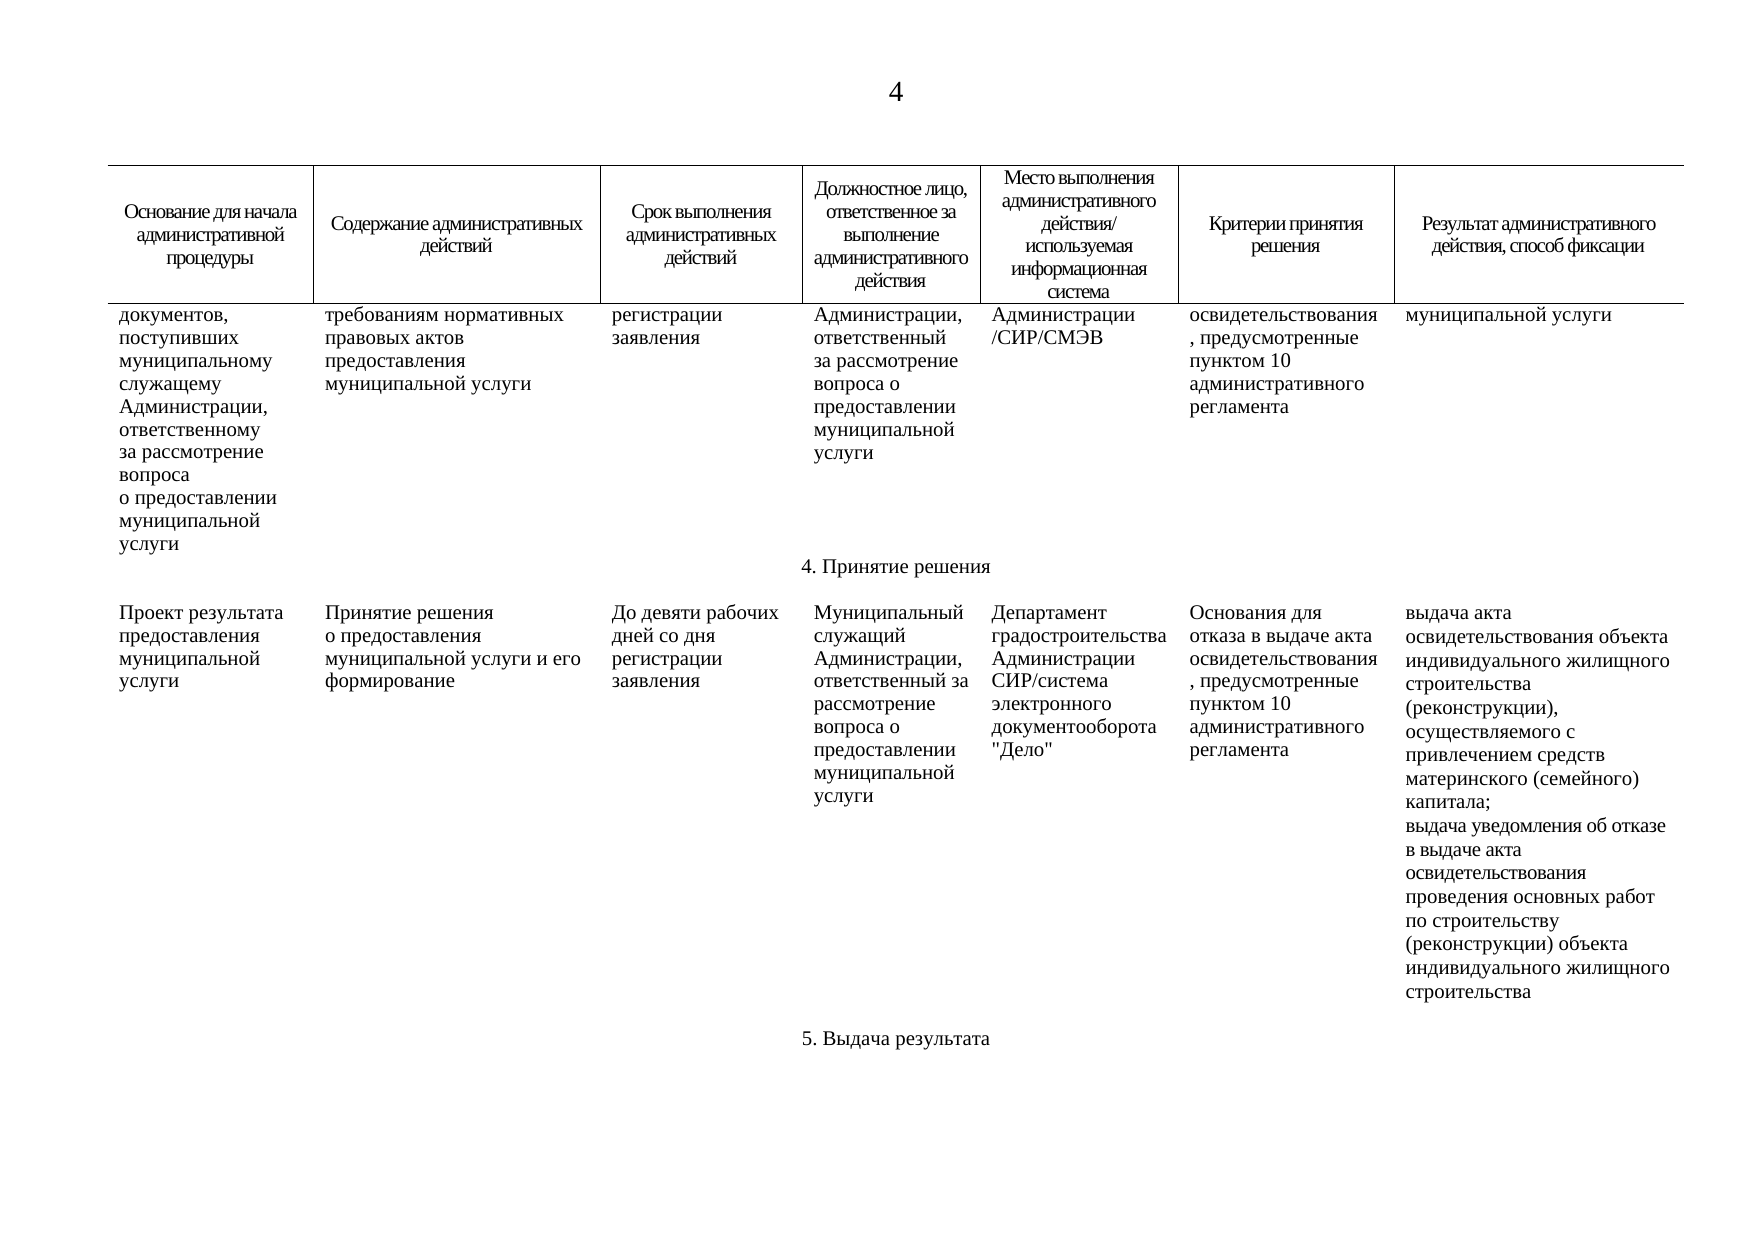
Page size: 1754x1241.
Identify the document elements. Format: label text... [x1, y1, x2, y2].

table_cell 4. Принятие решения [108, 555, 1684, 601]
table_header Основание для начала административной процедуры [108, 166, 313, 303]
table_cell Проект результата предоставления муниципальной услуги [108, 601, 313, 1027]
table_cell До девяти рабочих дней со дня регистрации заявления [600, 601, 802, 1027]
table_header Должностное лицо, ответственное за выполнение административного действия [803, 166, 980, 303]
table_cell Проверка соответствия документов и сведений требованиям нормативных правовых актов предоставления муниципальной услуги [314, 304, 600, 555]
table_cell Муниципальный служащий Администрации, ответственный за рассмотрение вопроса о предоставлении муниципальной услуги [802, 601, 980, 1027]
table_cell Основания для отказа в выдаче акта освидетельствования, предусмотренные пунктом 10 административного регламента [1178, 601, 1394, 1027]
table_cell 5. Выдача результата [108, 1027, 1684, 1072]
table_cell Проект результата предоставления муниципальной услуги [1394, 304, 1684, 555]
table_header Место выполнения административного действия/ используемая информационная система [981, 166, 1178, 303]
table_cell выдача акта освидетельствования объекта индивидуального жилищного строительства (реконструкции), осуществляемого с привлечением средств материнского (семейного) капитала; выдача уведомления об отказе в выдаче акта освидетельствования проведения основных работ по строительству (реконструкции) объекта индивидуального жилищного строительства [1394, 601, 1684, 1027]
table_header Срок выполнения административных действий [601, 166, 802, 303]
table_cell муниципальный служащий Администрации, ответственный за рассмотрение вопроса о предоставлении муниципальной услуги [802, 304, 980, 555]
table_cell Принятие решения о предоставления муниципальной услуги и его формирование [314, 601, 600, 1027]
table_header Результат административного действия, способ фиксации [1395, 166, 1684, 303]
table_header Содержание административных действий [314, 166, 600, 303]
table_header Критерии принятия решения [1179, 166, 1394, 303]
table_cell Основания для отказа в выдаче акта освидетельствования, предусмотренные пунктом 10 административного регламента [1178, 304, 1394, 555]
table_cell Департамент градостроительства Администрации СИР/система электронного документооборота "Дело" [980, 601, 1178, 1027]
table_cell Департамент градостроительства Администрации /СИР/СМЭВ [980, 304, 1178, 555]
table_cell До шести рабочих дней со дня регистрации заявления [600, 304, 802, 555]
